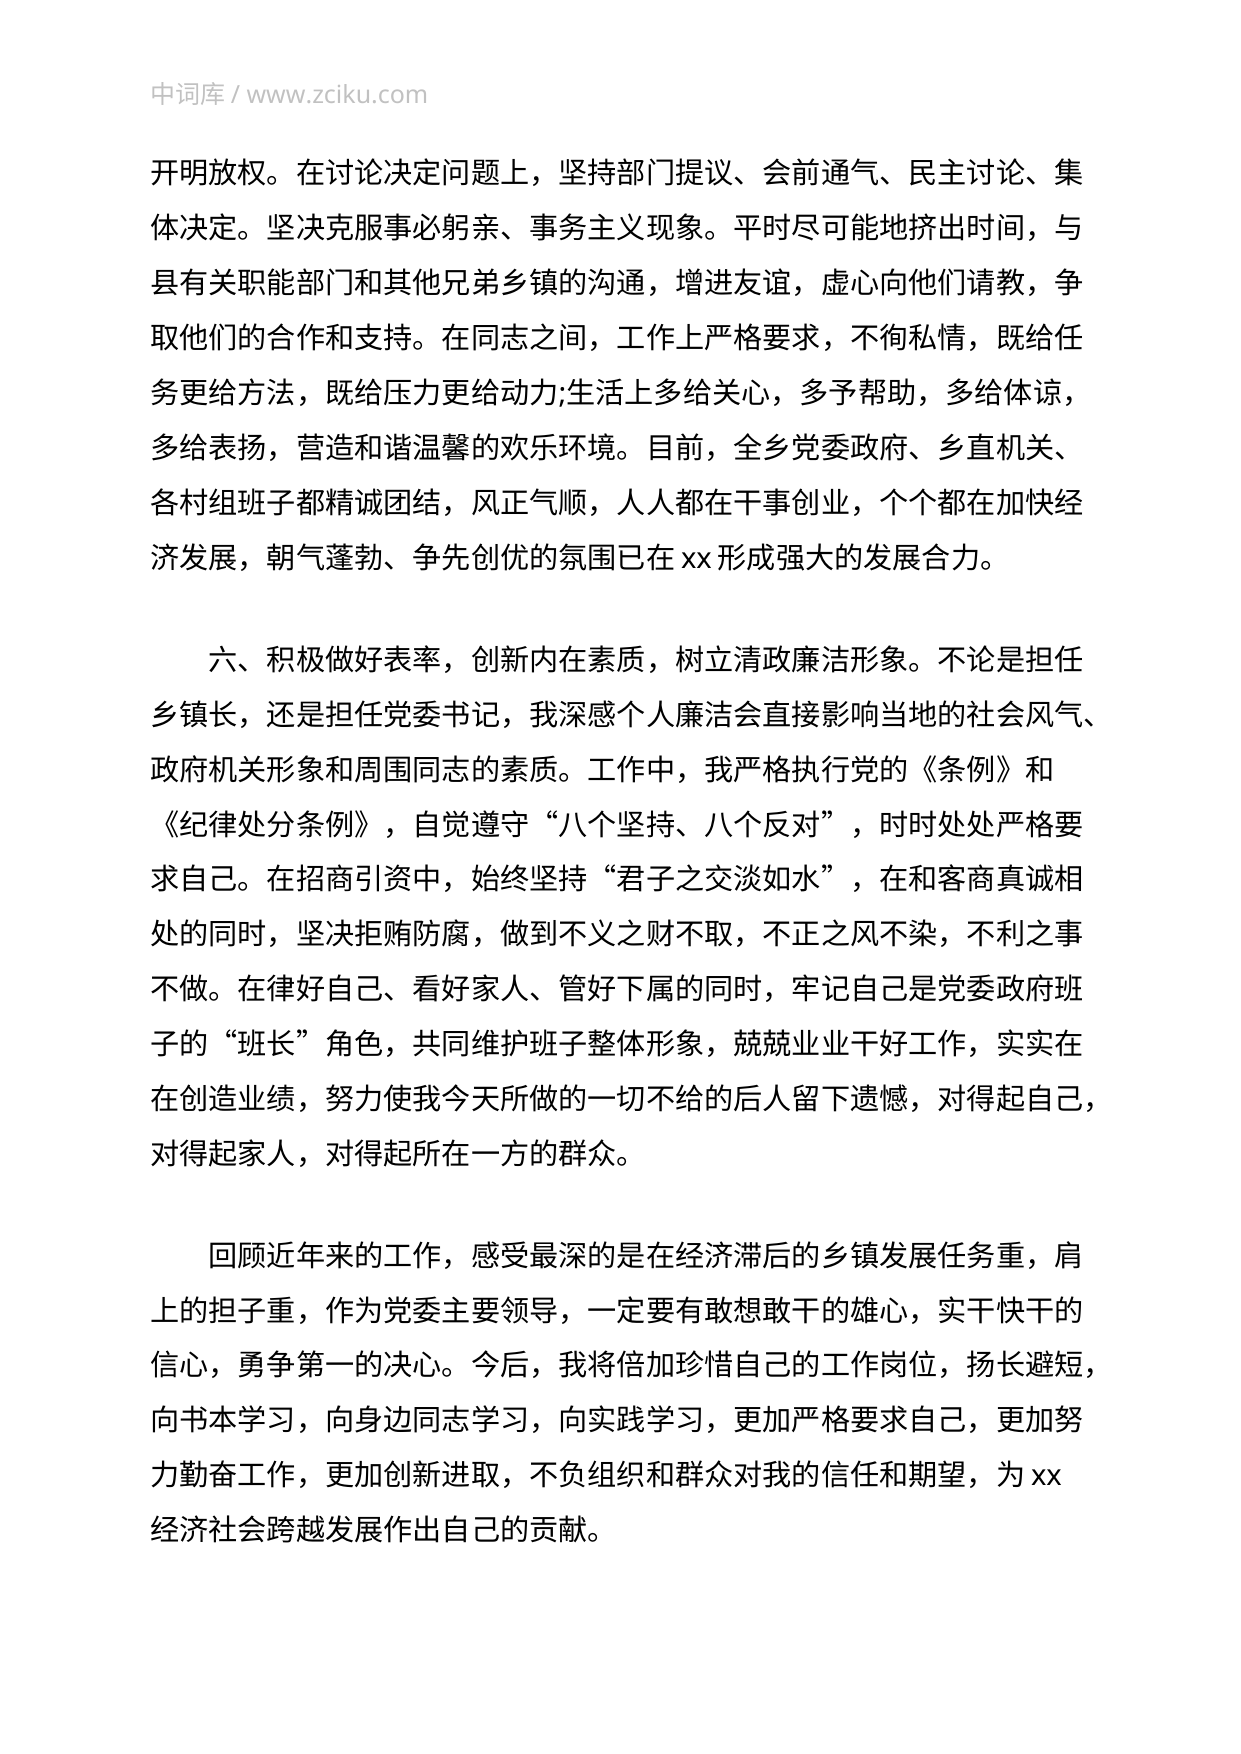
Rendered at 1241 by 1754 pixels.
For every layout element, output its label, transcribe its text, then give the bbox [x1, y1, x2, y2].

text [150, 150, 1090, 577]
text 六、积极做好表率，创新内在素质，树立清政廉洁形象。不论是担任乡镇长，还是担任党委书记，我深感个人廉洁会直接影响当地的社会风气、政府机关形象和周围同志的素质。工作中，我严格执行党的《条例》和《纪律处分条例》，自觉遵守“八个坚持、八个反对”，时时处处严格要求自己。在招商引资中，始终坚持“君子之交淡如水”，在和客商真诚相处的同时，坚决拒贿防腐，做到不义之财不取，不正之风不染，不利之事不做。在律好自己、看好家人、管好下属的同时，牢记自己是党委政府班子的“班长”角色，共同维护班子整体形象，兢兢业业干好工作，实实在在创造业绩，努力使我今天所做的一切不给的后人留下遗憾，对得起自己，对得起家人，对得起所在一方的群众。 [150, 636, 1090, 1173]
text 回顾近年来的工作，感受最深的是在经济滞后的乡镇发展任务重，肩上的担子重，作为党委主要领导，一定要有敢想敢干的雄心，实干快干的信心，勇争第一的决心。今后，我将倍加珍惜自己的工作岗位，扬长避短，向书本学习，向身边同志学习，向实践学习，更加严格要求自己，更加努力勤奋工作，更加创新进取，不负组织和群众对我的信任和期望，为xx经济社会跨越发展作出自己的贡献。 [150, 1232, 1090, 1549]
